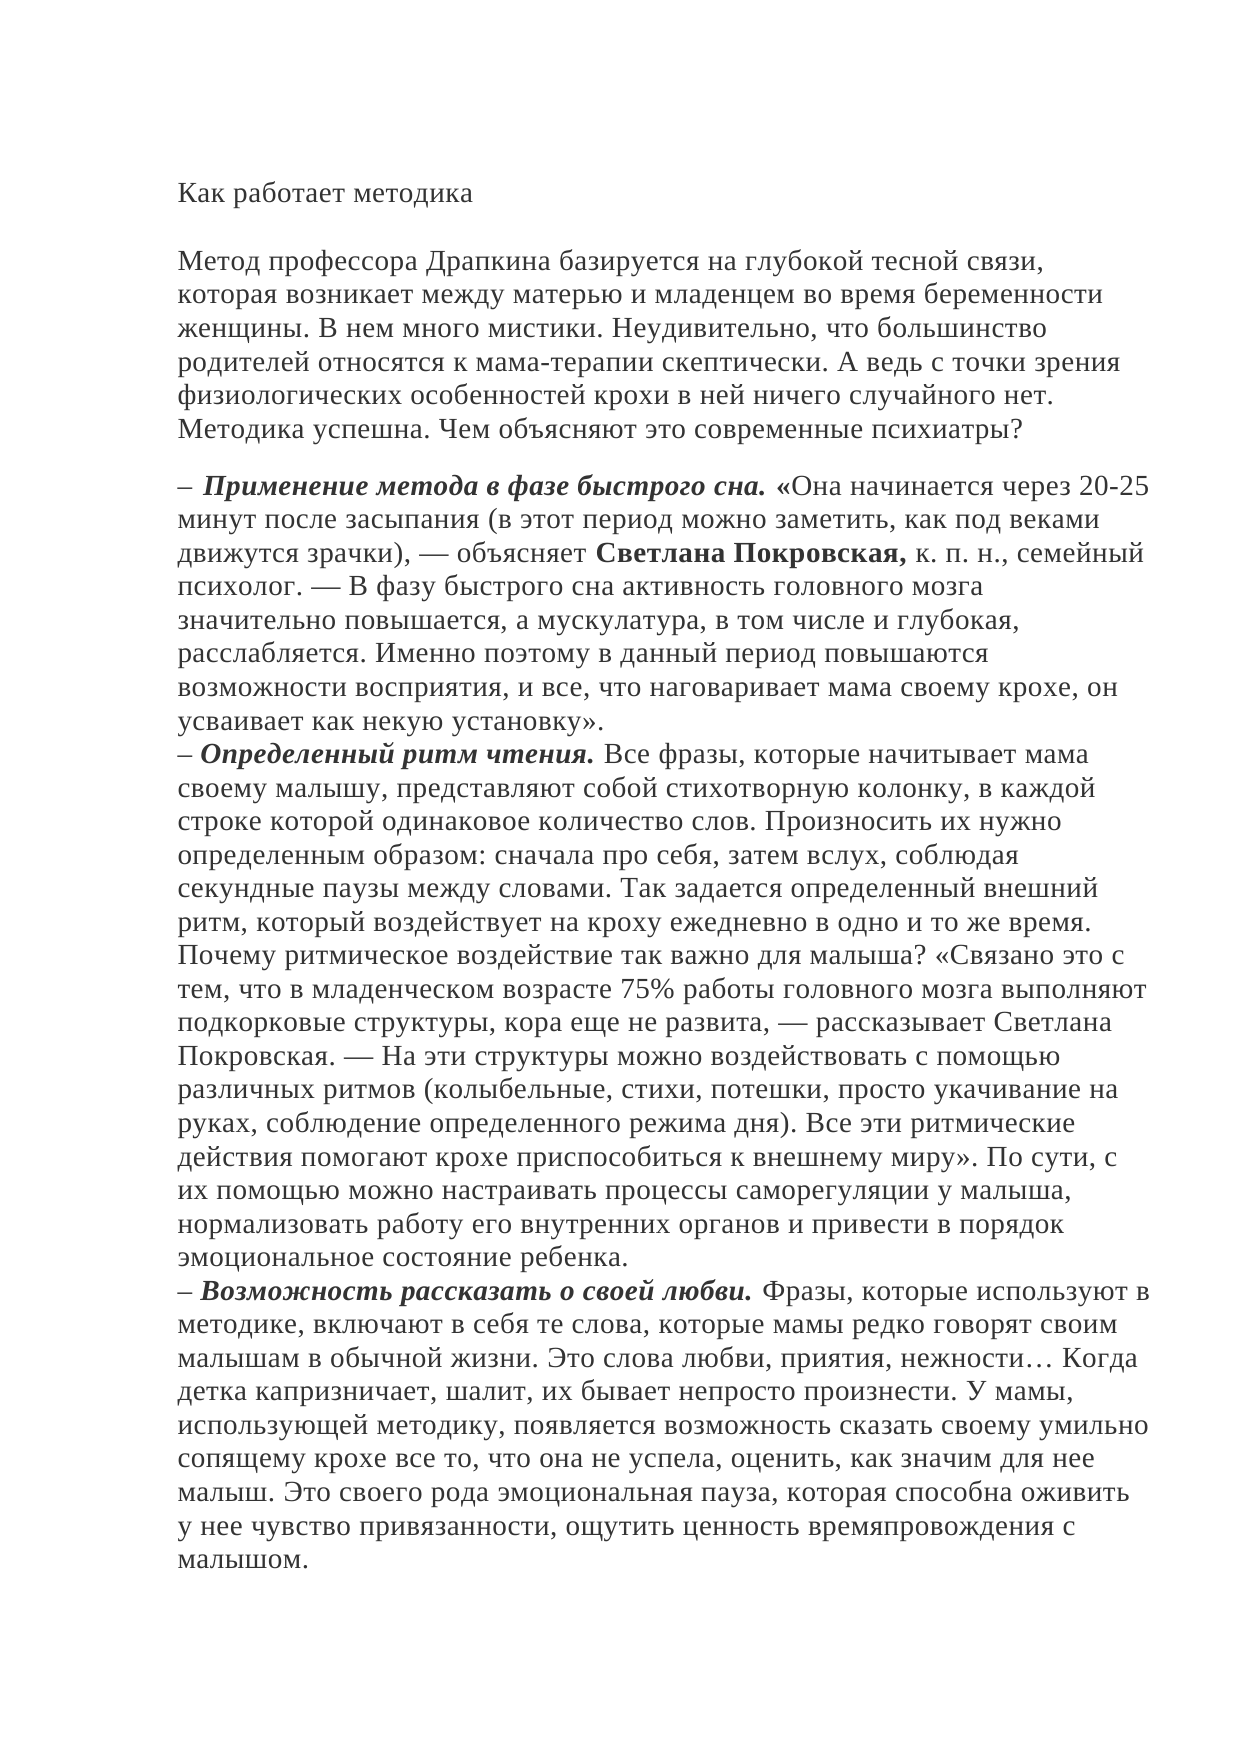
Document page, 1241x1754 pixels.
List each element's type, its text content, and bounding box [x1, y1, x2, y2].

text – Применение метода в фазе быстрого сна. «Она начинается через 20-25 минут после засыпания (в этот период можно заметить, как под веками движутся зрачки), — объясняет Светлана Покровская, к. п. н., семейный психолог. — В фазу быстрого сна активность головного мозга значительно повышается, а мускулатура, в том числе и глубокая, расслабляется. Именно поэтому в данный период повышаются возможности восприятия, и все, что наговаривает мама своему крохе, он усваивает как некую установку». [177, 468, 1152, 736]
text – Определенный ритм чтения. Все фразы, которые начитывает мама своему малышу, представляют собой стихотворную колонку, в каждой строке которой одинаковое количество слов. Произносить их нужно определенным образом: сначала про себя, затем вслух, соблюдая секундные паузы между словами. Так задается определенный внешний ритм, который воздействует на кроху ежедневно в одно и то же время. Почему ритмическое воздействие так важно для малыша? «Связано это с тем, что в младенческом возрасте 75% работы головного мозга выполняют подкорковые структуры, кора еще не развита, — рассказывает Светлана Покровская. — На эти структуры можно воздействовать с помощью различных ритмов (колыбельные, стихи, потешки, просто укачивание на руках, соблюдение определенного режима дня). Все эти ритмические действия помогают крохе приспособиться к внешнему миру». По сути, с их помощью можно настраивать процессы саморегуляции у малыша, нормализовать работу его внутренних органов и привести в порядок эмоциональное состояние ребенка. [177, 736, 1152, 1273]
text Метод профессора Драпкина базируется на глубокой тесной связи, которая возникает между матерью и младенцем во время беременности женщины. В нем много мистики. Неудивительно, что большинство родителей относятся к мама-терапии скептически. А ведь с точки зрения физиологических особенностей крохи в ней ничего случайного нет. Методика успешна. Чем объясняют это современные психиатры? [177, 243, 1152, 444]
text – Возможность рассказать о своей любви. Фразы, которые используют в методике, включают в себя те слова, которые мамы редко говорят своим малышам в обычной жизни. Это слова любви, приятия, нежности… Когда детка капризничает, шалит, их бывает непросто произнести. У мамы, использующей методику, появляется возможность сказать своему умильно сопящему крохе все то, что она не успела, оценить, как значим для нее малыш. Это своего рода эмоциональная пауза, которая способна оживить у нее чувство привязанности, ощутить ценность времяпровождения с малышом. [177, 1273, 1152, 1575]
text Как работает методика [177, 165, 1152, 209]
